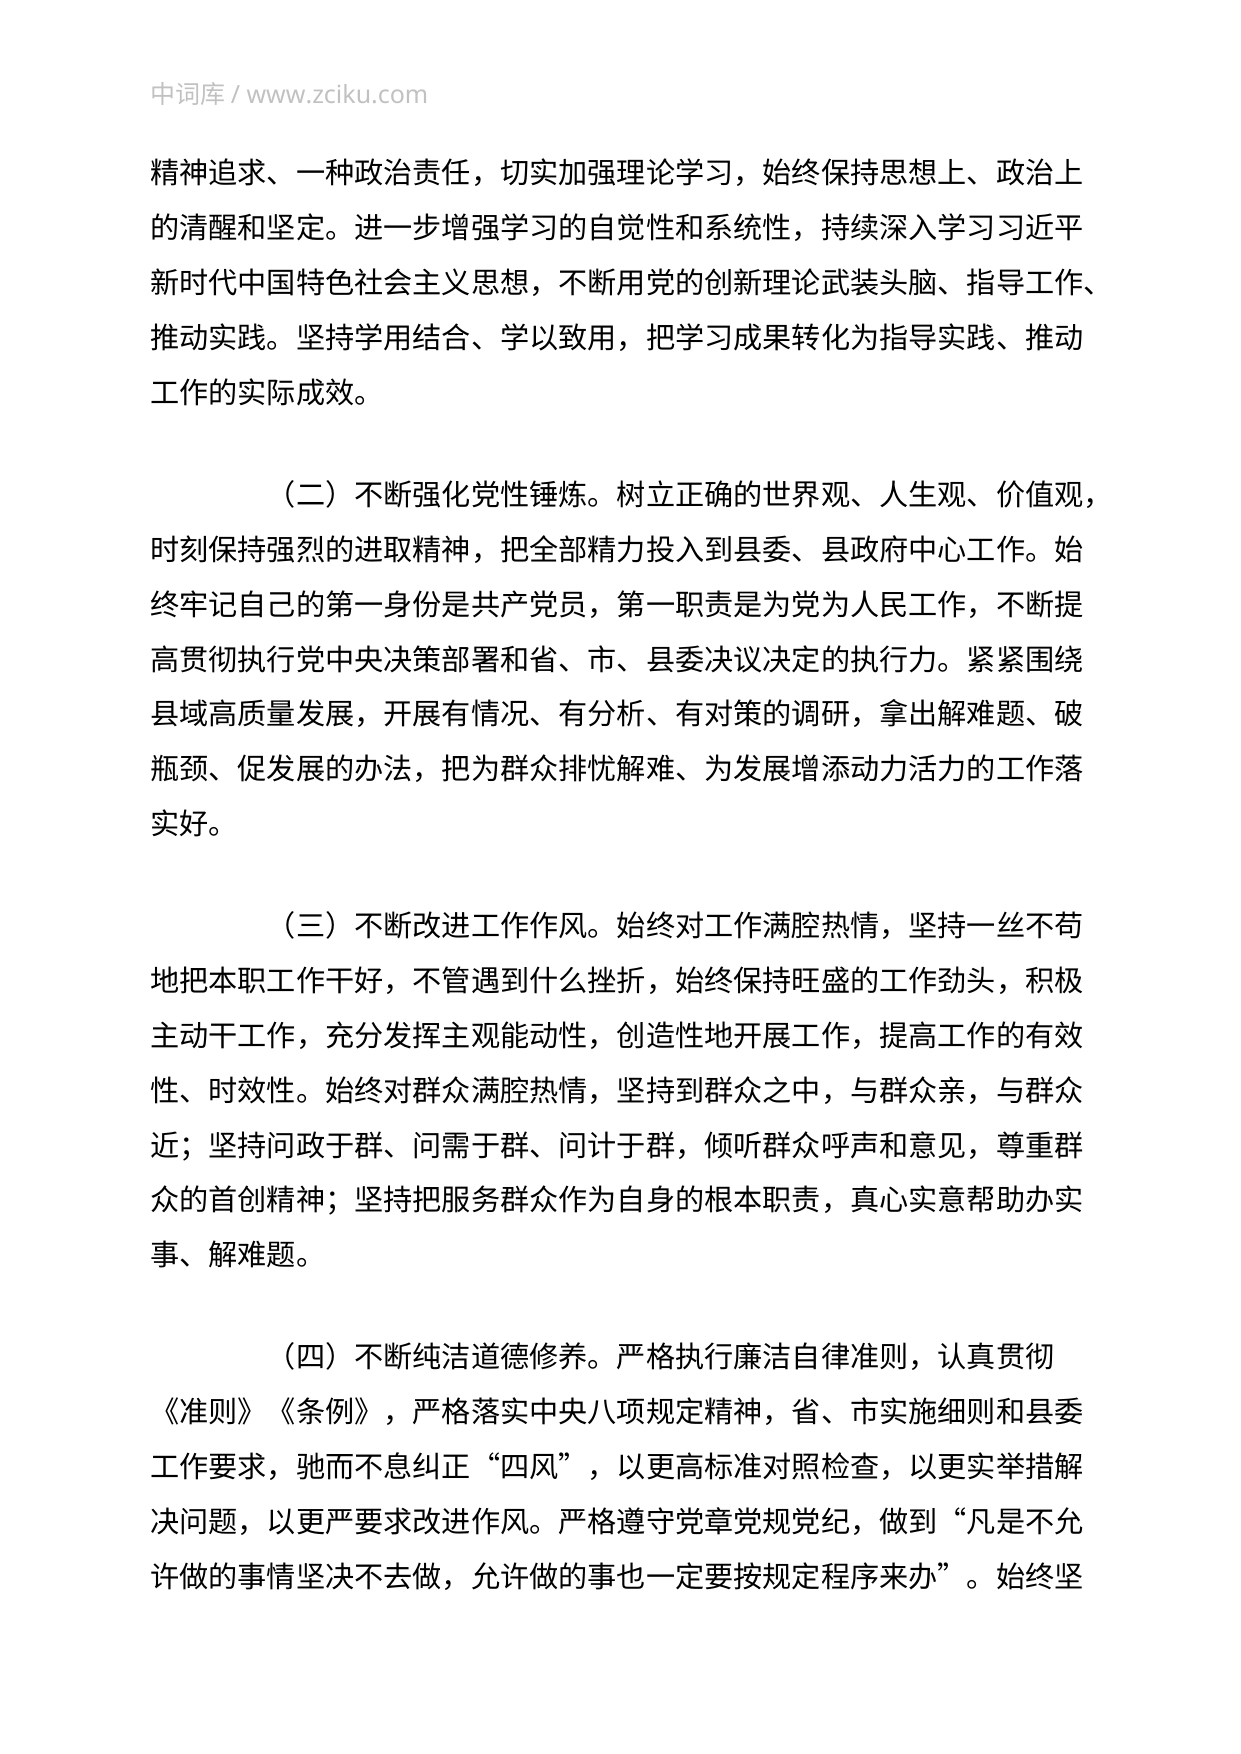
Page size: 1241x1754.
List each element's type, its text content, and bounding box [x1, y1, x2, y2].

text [150, 150, 1090, 412]
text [150, 1334, 1090, 1596]
text （二）不断强化党性锤炼。树立正确的世界观、人生观、价值观，时刻保持强烈的进取精神，把全部精力投入到县委、县政府中心工作。始终牢记自己的第一身份是共产党员，第一职责是为党为人民工作，不断提高贯彻执行党中央决策部署和省、市、县委决议决定的执行力。紧紧围绕县域高质量发展，开展有情况、有分析、有对策的调研，拿出解难题、破瓶颈、促发展的办法，把为群众排忧解难、为发展增添动力活力的工作落实好。 [150, 471, 1090, 843]
text （三）不断改进工作作风。始终对工作满腔热情，坚持一丝不苟地把本职工作干好，不管遇到什么挫折，始终保持旺盛的工作劲头，积极主动干工作，充分发挥主观能动性，创造性地开展工作，提高工作的有效性、时效性。始终对群众满腔热情，坚持到群众之中，与群众亲，与群众近；坚持问政于群、问需于群、问计于群，倾听群众呼声和意见，尊重群众的首创精神；坚持把服务群众作为自身的根本职责，真心实意帮助办实事、解难题。 [150, 902, 1090, 1274]
